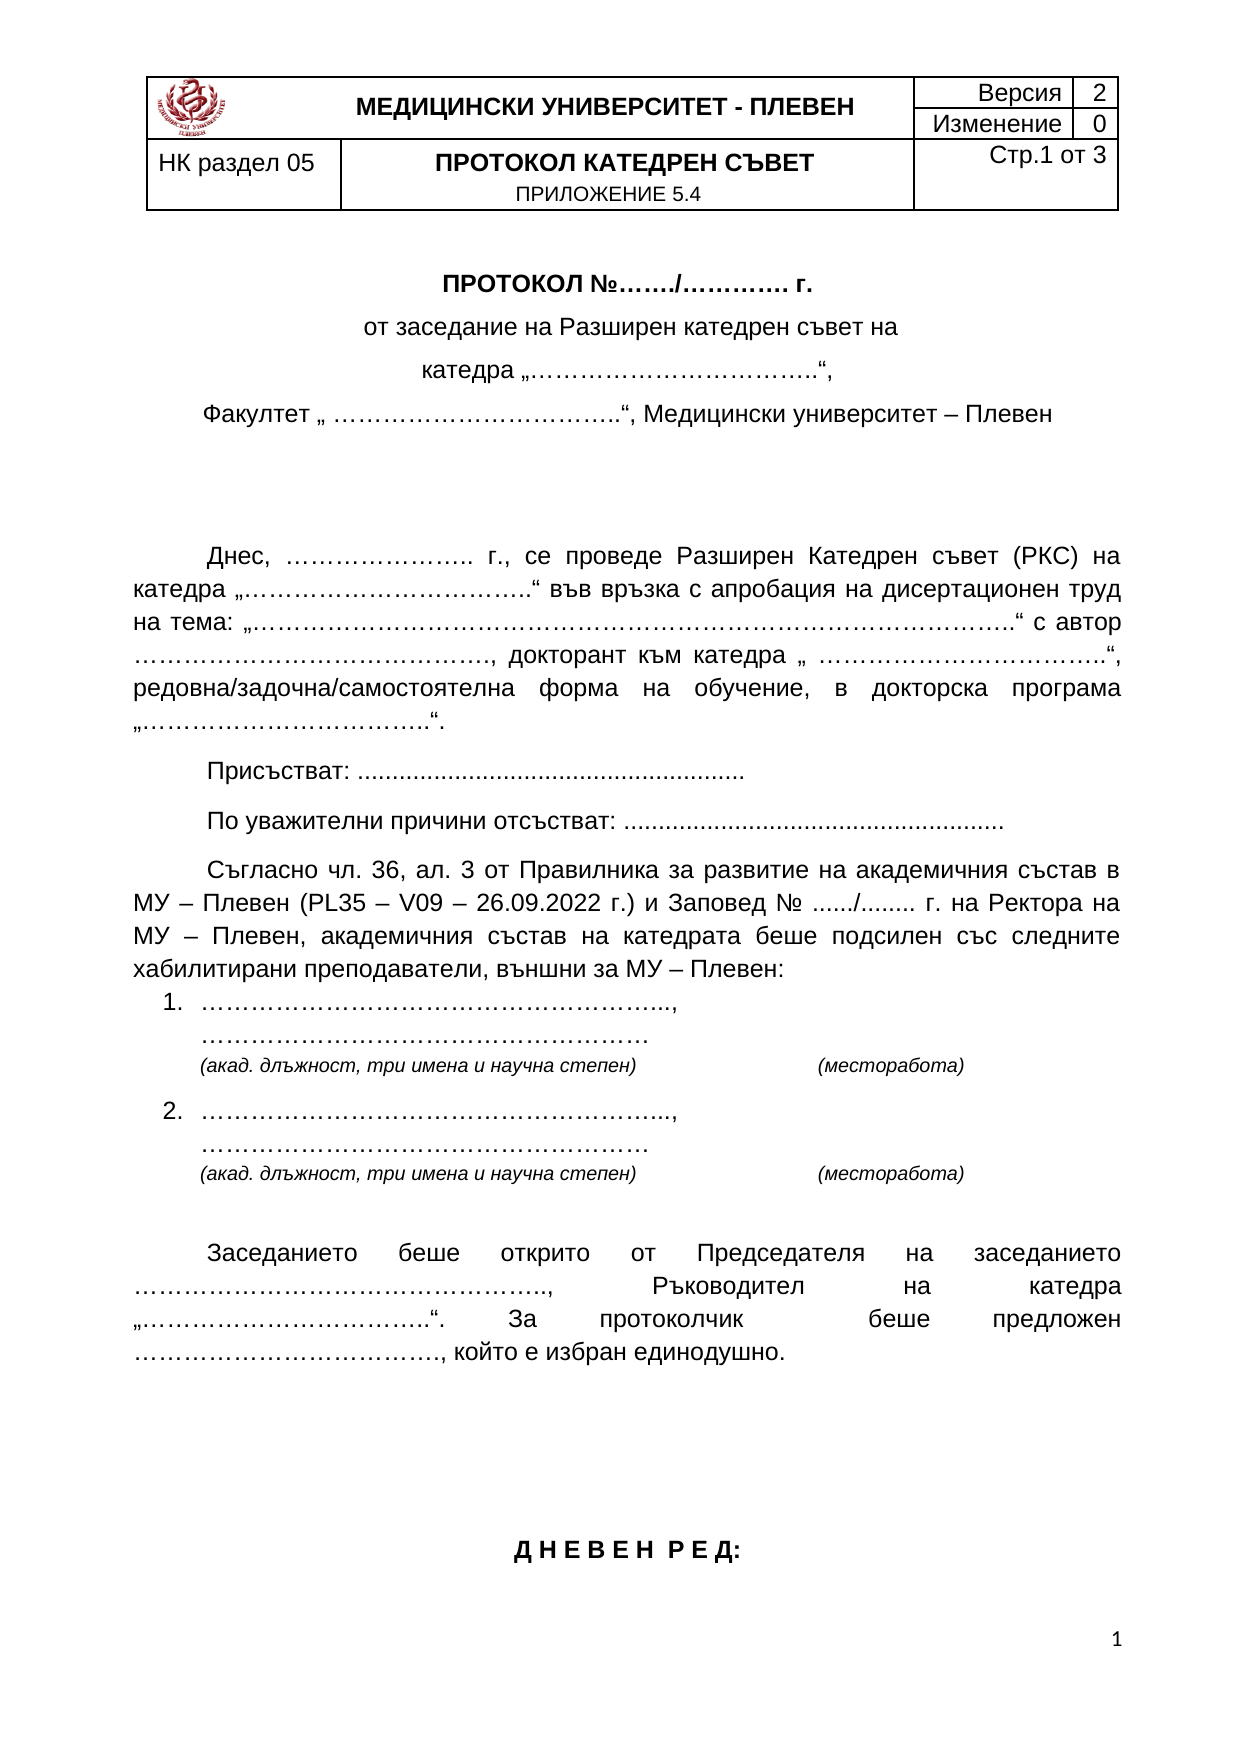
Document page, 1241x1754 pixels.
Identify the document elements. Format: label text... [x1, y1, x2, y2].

picture [155, 78, 226, 138]
text По уважителни причини отсъстват: ....................................................... [133, 806, 1122, 834]
text Днес, ………………….. г., се проведе Разширен Катедрен съвет (РКС) на катедра „……………………………..“ във връзка с апробация на дисертационен труд на тема: „………………………………………………………………………………..“ с автор ……………………………………., докторант към катедра „ ……………………………..“, редовна/задочна/самостоятелна форма на обучение, в докторска програма „……………………………..“. [133, 541, 1122, 735]
list ………………………………………………..., ……………………………………………… [162, 987, 1122, 1049]
text (акад. длъжност, три имена и научна степен) (месторабота) [133, 1053, 1122, 1076]
text Присъстват: ........................................................ [133, 756, 1122, 785]
text Заседанието беше открито от Председателя на заседанието ………………………………………….., Ръководител на катедра „……………………………..“. За протоколчик беше предложен ………………………………., който е избран единодушно. [133, 1238, 1122, 1366]
text ПРОТОКОЛ №……./…………. г. [133, 269, 1122, 298]
text катедра „……………………………..“, [133, 356, 1122, 384]
list ………………………………………………..., ……………………………………………… [162, 1096, 1122, 1158]
text Факултет „ ……………………………..“, Медицински университет – Плевен [133, 399, 1122, 427]
text от заседание на Разширен катедрен съвет на [133, 312, 1122, 341]
text Съгласно чл. 36, ал. 3 от Правилника за развитие на академичния състав в МУ – Плевен (PL35 – V09 – 26.09.2022 г.) и Заповед № ....../........ г. на Ректора на МУ – Плевен, академичния състав на катедрата беше подсилен със следните хабилитирани преподаватели, външни за МУ – Плевен: [133, 855, 1122, 983]
text (акад. длъжност, три имена и научна степен) (месторабота) [133, 1162, 1122, 1185]
text Д Н Е В Е Н Р Е Д: [133, 1535, 1122, 1564]
